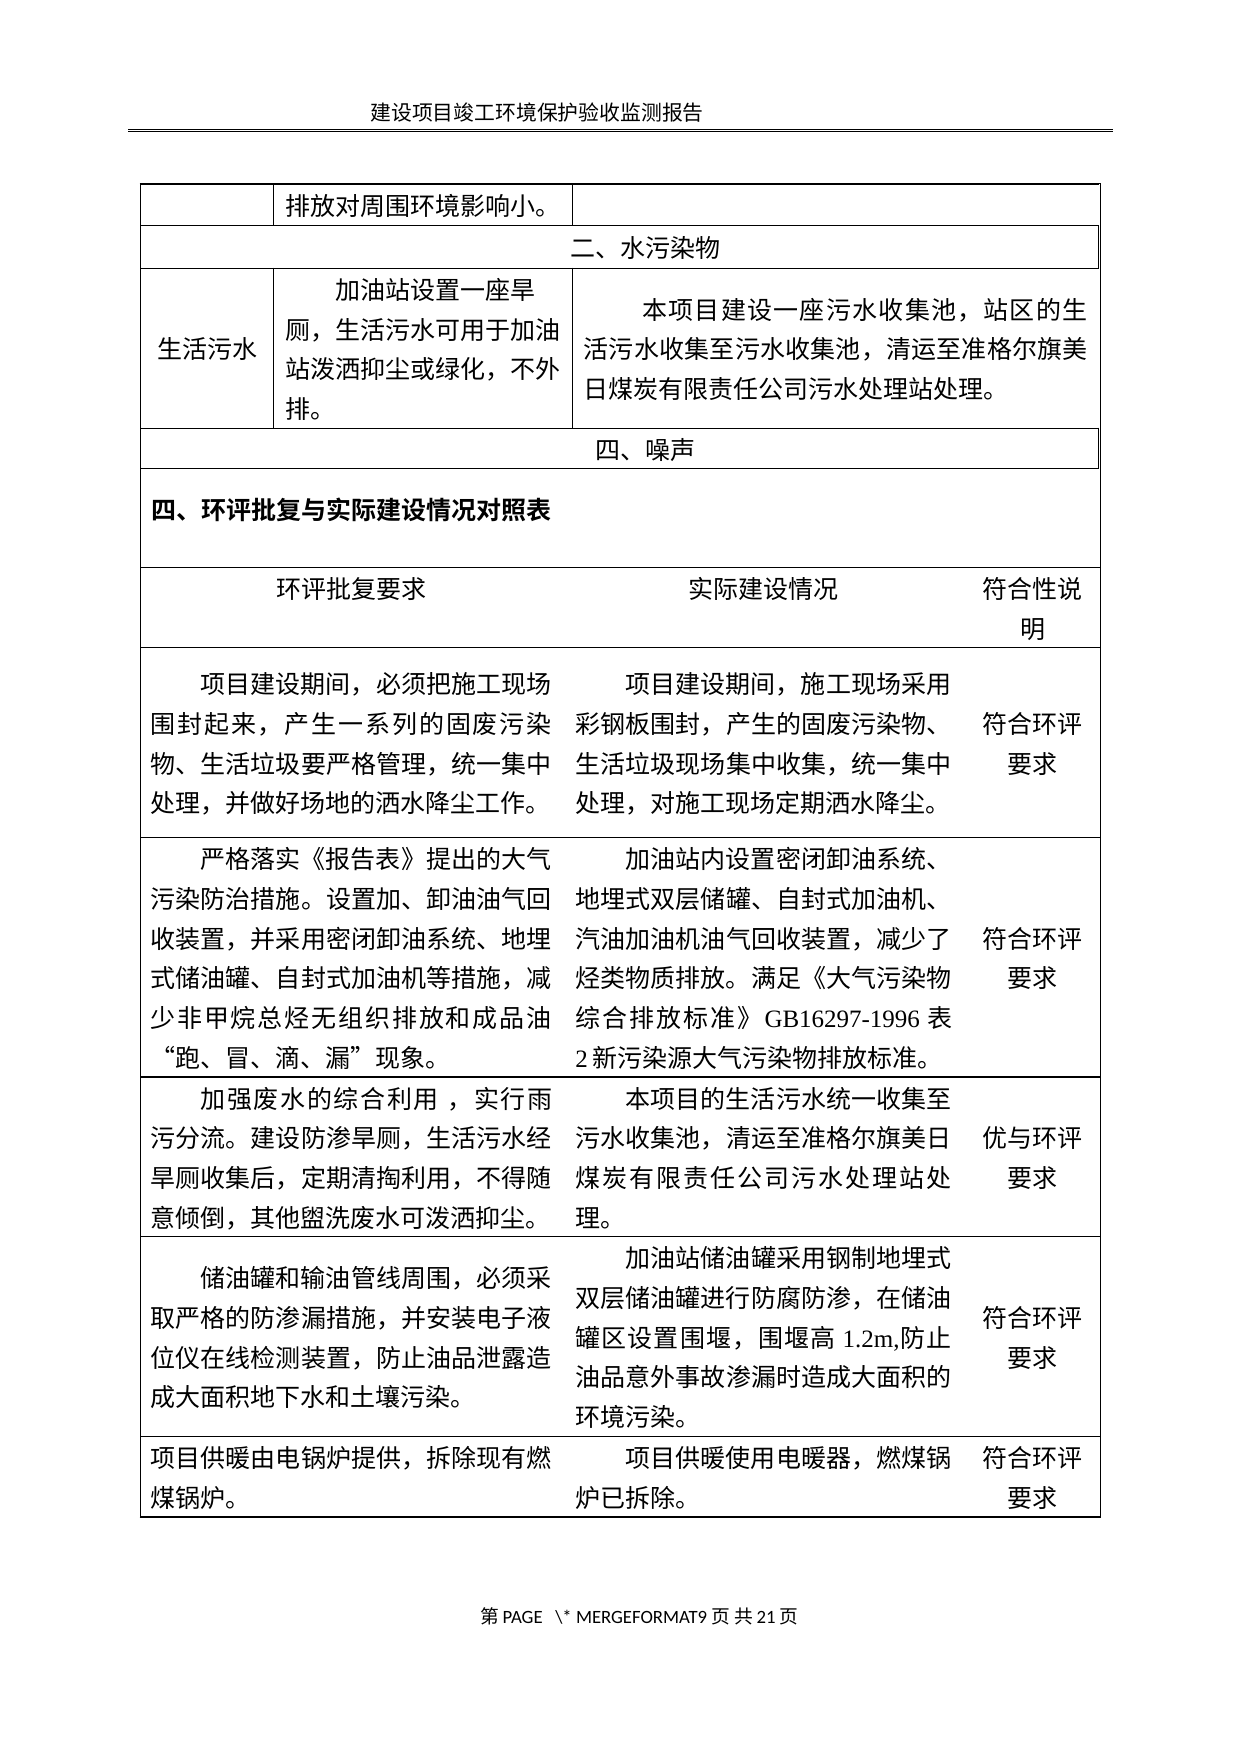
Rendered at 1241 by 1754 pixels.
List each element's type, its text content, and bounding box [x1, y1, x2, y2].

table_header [141, 1237, 1100, 1436]
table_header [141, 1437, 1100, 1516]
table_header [141, 184, 1100, 567]
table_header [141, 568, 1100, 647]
